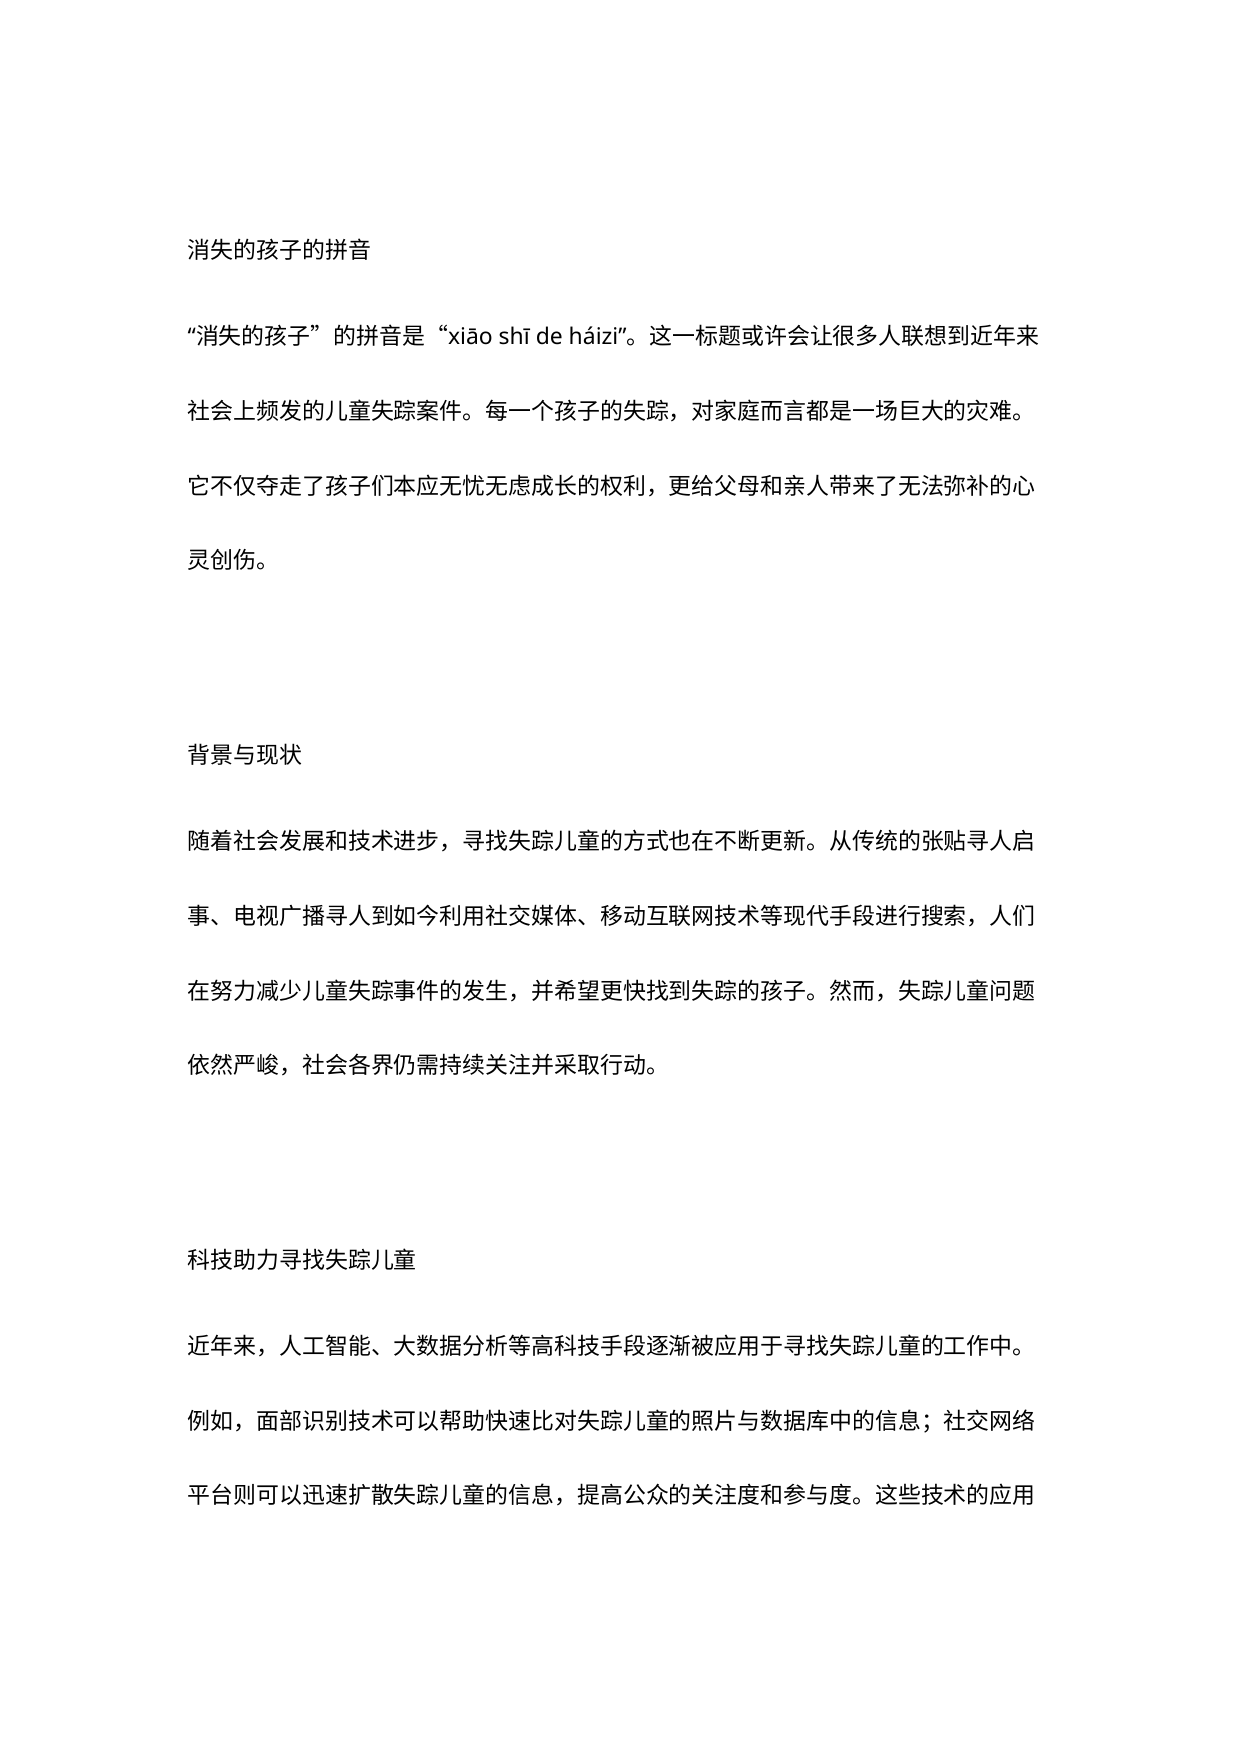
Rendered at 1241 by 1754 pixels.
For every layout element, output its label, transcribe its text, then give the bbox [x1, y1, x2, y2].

text “消失的孩子”的拼音是“xiāo shī de háizi”。这一标题或许会让很多人联想到近年来社会上频发的儿童失踪案件。每一个孩子的失踪，对家庭而言都是一场巨大的灾难。它不仅夺走了孩子们本应无忧无虑成长的权利，更给父母和亲人带来了无法弥补的心灵创伤。 [187, 302, 1053, 591]
text 消失的孩子的拼音 [187, 216, 1053, 281]
text 科技助力寻找失踪儿童 [187, 1226, 1053, 1291]
text 背景与现状 [187, 721, 1053, 786]
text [187, 1312, 1053, 1527]
text 随着社会发展和技术进步，寻找失踪儿童的方式也在不断更新。从传统的张贴寻人启事、电视广播寻人到如今利用社交媒体、移动互联网技术等现代手段进行搜索，人们在努力减少儿童失踪事件的发生，并希望更快找到失踪的孩子。然而，失踪儿童问题依然严峻，社会各界仍需持续关注并采取行动。 [187, 807, 1053, 1096]
